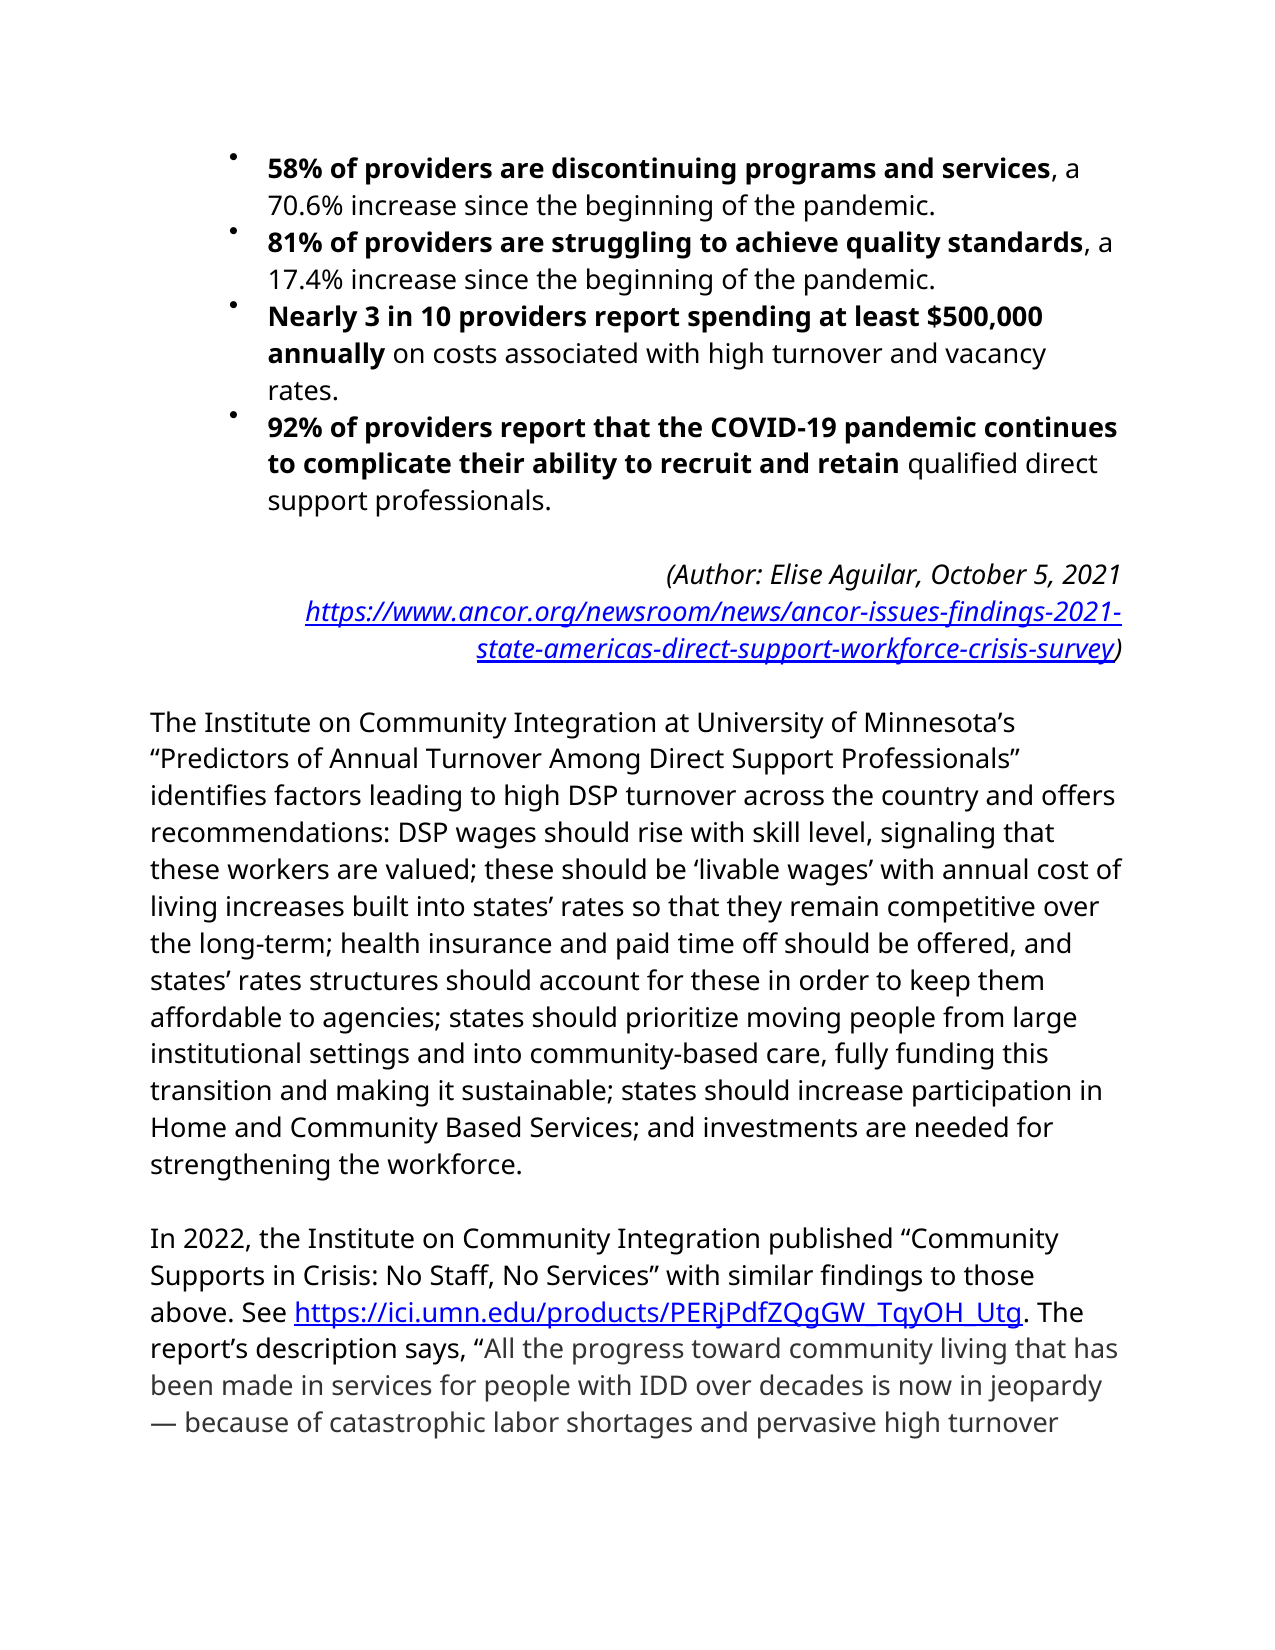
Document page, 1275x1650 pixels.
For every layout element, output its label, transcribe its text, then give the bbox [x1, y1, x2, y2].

text (Author: Elise Aguilar, October 5, 2021 https://www.ancor.org/newsroom/news/ancor-issues-findings-2021-state-americas-direct-support-workforce-crisis-survey) [267, 556, 1125, 666]
list 92% of providers report that the COVID-19 pandemic continues to complicate their ability to recruit and retain qualified direct support professionals. [230, 408, 1125, 519]
text The Institute on Community Integration at University of Minnesota’s “Predictors of Annual Turnover Among Direct Support Professionals” identifies factors leading to high DSP turnover across the country and offers recommendations: DSP wages should rise with skill level, signaling that these workers are valued; these should be ‘livable wages’ with annual cost of living increases built into states’ rates so that they remain competitive over the long-term; health insurance and paid time off should be offered, and states’ rates structures should account for these in order to keep them affordable to agencies; states should prioritize moving people from large institutional settings and into community-based care, fully funding this transition and making it sustainable; states should increase participation in Home and Community Based Services; and investments are needed for strengthening the workforce. [150, 703, 1125, 1182]
list 81% of providers are struggling to achieve quality standards, a 17.4% increase since the beginning of the pandemic. [230, 224, 1125, 297]
list Nearly 3 in 10 providers report spending at least $500,000 annually on costs associated with high turnover and vacancy rates. [230, 297, 1125, 408]
list 58% of providers are discontinuing programs and services, a 70.6% increase since the beginning of the pandemic. [230, 150, 1125, 224]
